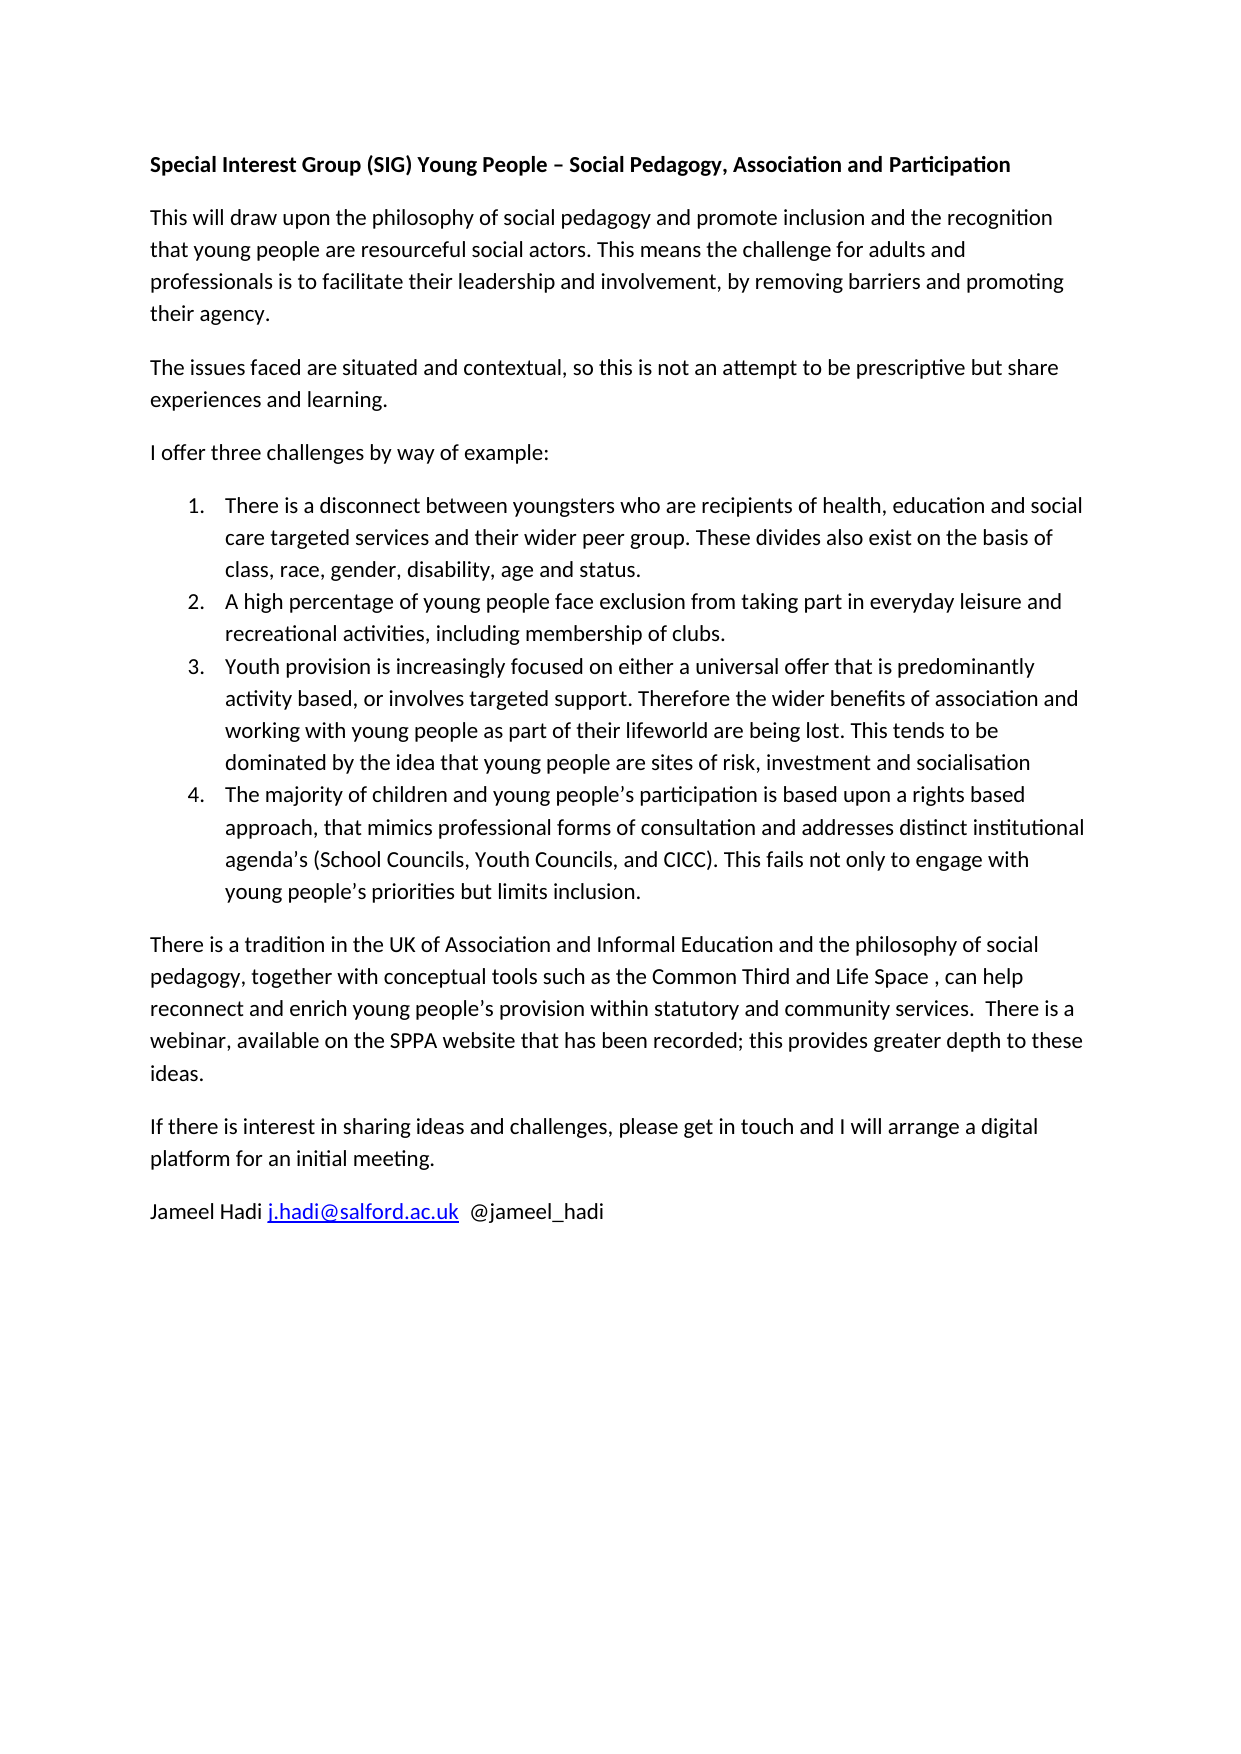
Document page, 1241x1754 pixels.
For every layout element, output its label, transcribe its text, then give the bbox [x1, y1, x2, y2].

text This will draw upon the philosophy of social pedagogy and promote inclusion and the recognition that young people are resourceful social actors. This means the challenge for adults and professionals is to facilitate their leadership and involvement, by removing barriers and promoting their agency. [150, 203, 1090, 328]
text Special Interest Group (SIG) Young People – Social Pedagogy, Association and Participation [150, 150, 1090, 178]
text There is a tradition in the UK of Association and Informal Education and the philosophy of social pedagogy, together with conceptual tools such as the Common Third and Life Space , can help reconnect and enrich young people’s provision within statutory and community services. There is a webinar, available on the SPPA website that has been recorded; this provides greater depth to these ideas. [150, 930, 1090, 1087]
list A high percentage of young people face exclusion from taking part in everyday leisure and recreational activities, including membership of clubs. [187, 587, 1090, 648]
list Youth provision is increasingly focused on either a universal offer that is predominantly activity based, or involves targeted support. Therefore the wider benefits of association and working with young people as part of their lifeworld are being lost. This tends to be dominated by the idea that young people are sites of risk, investment and socialisation [187, 652, 1090, 776]
text Jameel Hadi j.hadi@salford.ac.uk @jameel_hadi [150, 1197, 1090, 1225]
text If there is interest in sharing ideas and challenges, please get in touch and I will arrange a digital platform for an initial meeting. [150, 1112, 1090, 1172]
list There is a disconnect between youngsters who are recipients of health, education and social care targeted services and their wider peer group. These divides also exist on the basis of class, race, gender, disability, age and status. [187, 491, 1090, 583]
list The majority of children and young people’s participation is based upon a rights based approach, that mimics professional forms of consultation and addresses distinct institutional agenda’s (School Councils, Youth Councils, and CICC). This fails not only to engage with young people’s priorities but limits inclusion. [187, 781, 1090, 905]
text I offer three challenges by way of example: [150, 438, 1090, 466]
text The issues faced are situated and contextual, so this is not an attempt to be prescriptive but share experiences and learning. [150, 353, 1090, 413]
